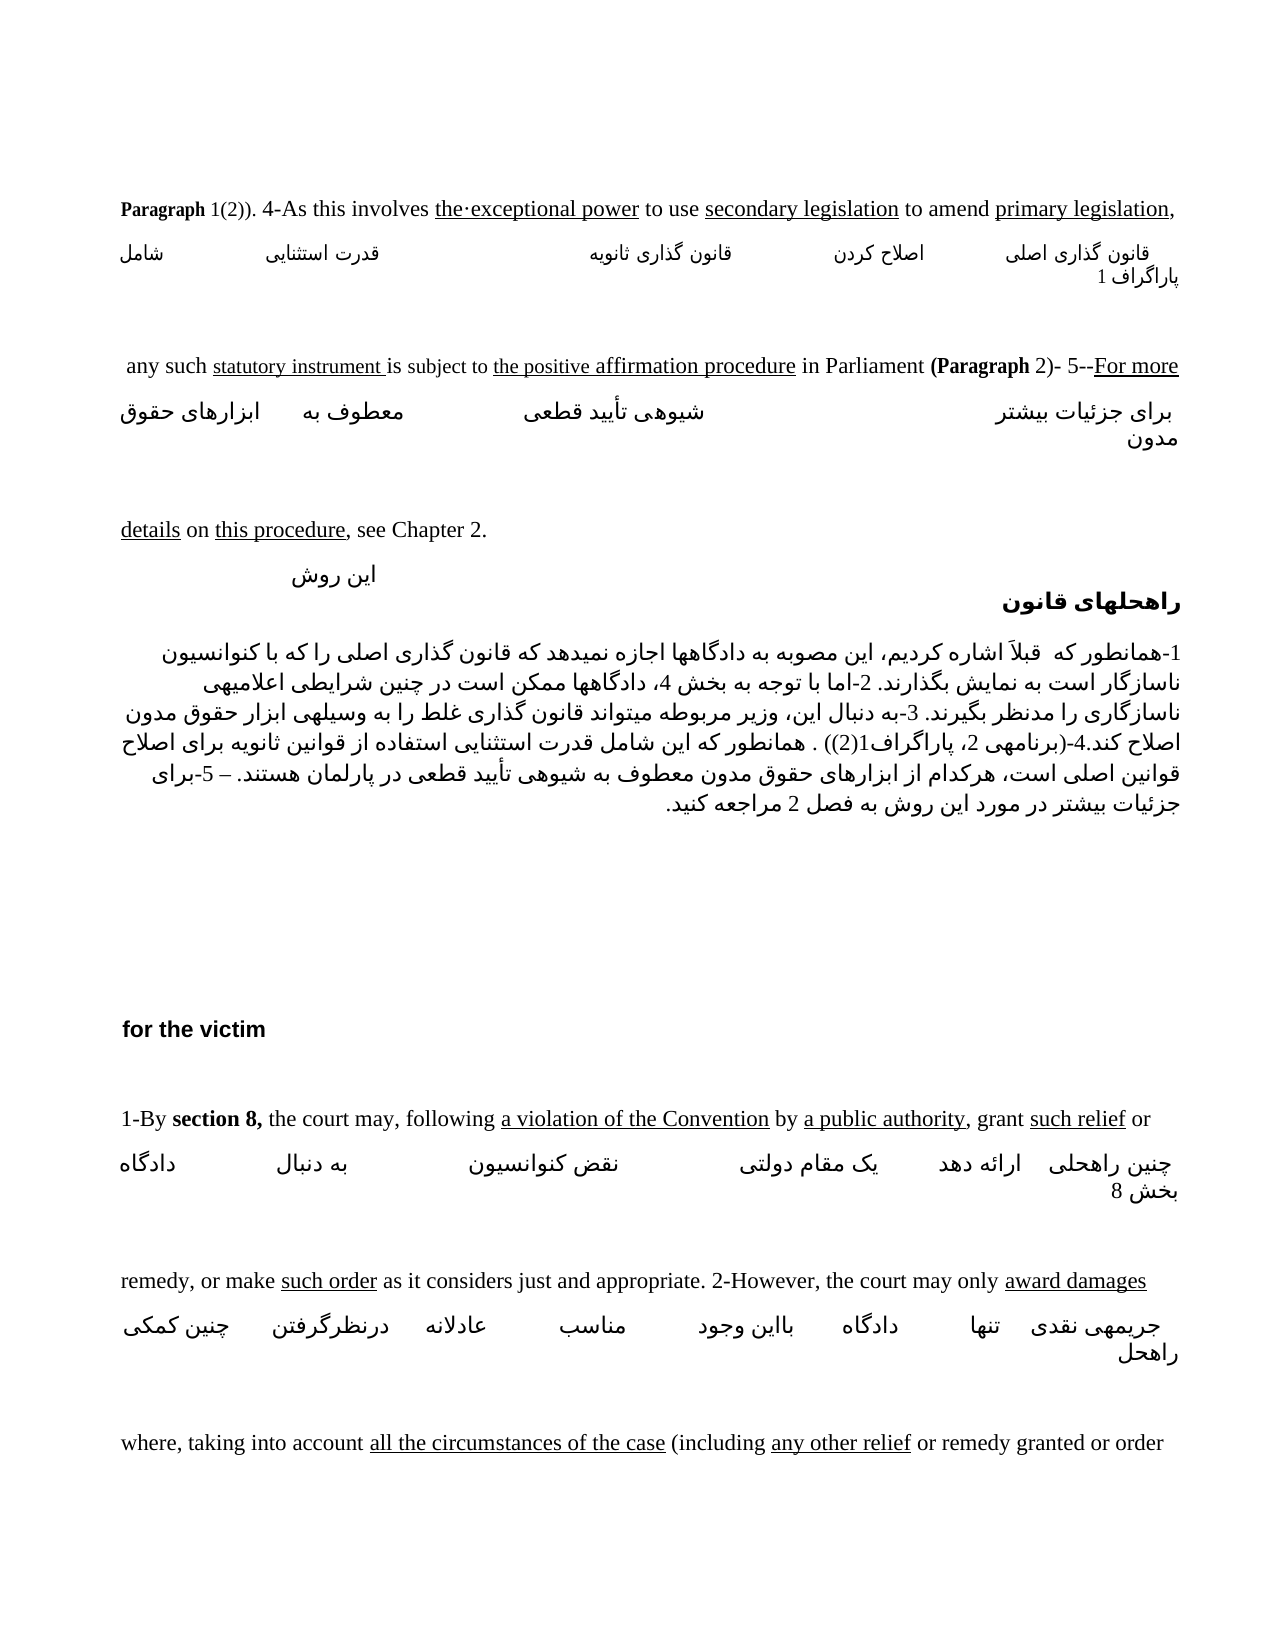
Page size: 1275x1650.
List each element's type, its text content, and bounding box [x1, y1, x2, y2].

text این روش [118, 561, 1179, 588]
text for the victim [122, 999, 1181, 1043]
text راهحلهای قانون [118, 588, 1181, 614]
text 1-همانطور که قبلاَ اشاره کردیم، این مصوبه به دادگاهها اجازه نمیدهد که قانون گذاری اصلی را که با کنوانسیون ناسازگار است به نمایش بگذارند. 2-اما با توجه به بخش 4، دادگاهها ممکن است در چنین شرایطی اعلامیهی ناسازگاری را مدنظر بگیرند. 3-به دنبال این، وزیر مربوطه میتواند قانون گذاری غلط را به وسیلهی ابزار حقوق مدون اصلاح کند.4-(برنامهی 2، پاراگراف1(2)) . همانطور که این شامل قدرت استثنایی استفاده از قوانین ثانویه برای اصلاح قوانین اصلی است، هرکدام از ابزارهای حقوق مدون معطوف به شیوهی تأیید قطعی در پارلمان هستند. – 5-برای جزئیات بیشتر در مورد این روش به فصل 2 مراجعه کنید. [118, 639, 1181, 816]
text چنین راهحلی ارائه دهد یک مقام دولتی نقض کنوانسیون به دنبال دادگاه بخش 8 [118, 1150, 1179, 1203]
text جریمهی نقدی تنها دادگاه بااین وجود مناسب عادلانه درنظرگرفتن چنین کمکی راهحل [118, 1312, 1179, 1365]
text 1-By section 8, the court may, following a violation of the Convention by a public authority, grant such relief or [121, 1105, 1181, 1131]
text where, taking into account all the circumstances of the case (including any other relief or remedy granted or order [121, 1429, 1181, 1455]
text any such statutory instrument is subject to the positive affirmation procedure in Parliament (Paragraph 2)- 5--For more [121, 353, 1181, 379]
text قانون گذاری اصلی اصلاح کردن قانون گذاری ثانویه قدرت استثنایی شامل پاراگراف 1 [118, 240, 1179, 288]
text remedy, or make such order as it considers just and appropriate. 2-However, the court may only award damages [121, 1267, 1181, 1293]
text Paragraph 1(2)). 4-As this involves the·exceptional power to use secondary legislation to amend primary legislation, [121, 195, 1181, 222]
text برای جزئیات بیشتر شیوهی تأیید قطعی معطوف به ابزارهای حقوق مدون [118, 398, 1179, 451]
text details on this procedure, see Chapter 2. [121, 516, 1181, 543]
